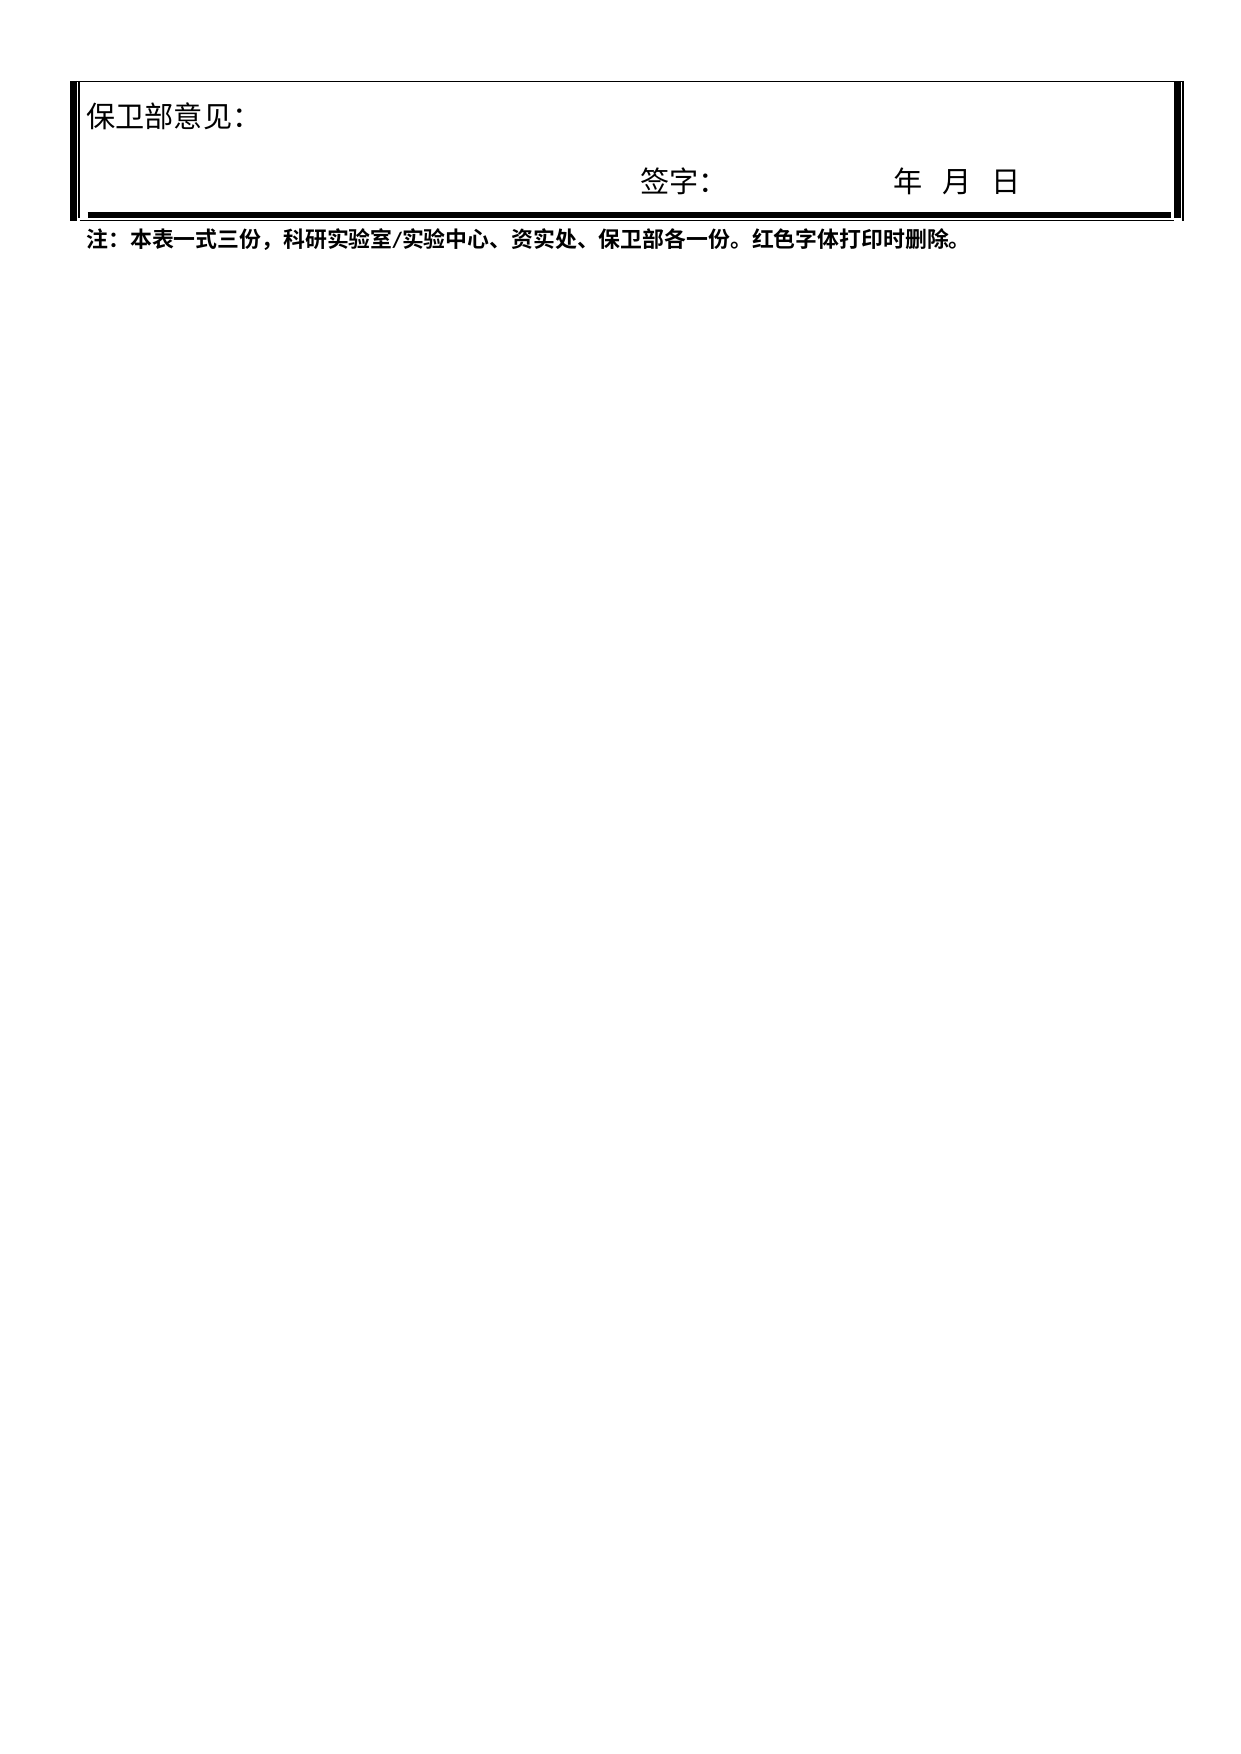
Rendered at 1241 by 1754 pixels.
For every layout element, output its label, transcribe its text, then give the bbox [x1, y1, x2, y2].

table_cell 注：本表一式三份，科研实验室/实验中心、资实处、保卫部各一份。红色字体打印时删除。 [75, 212, 1179, 254]
table_cell 保卫部意见： 签字：暂不签 年 月 日 [80, 82, 1174, 212]
